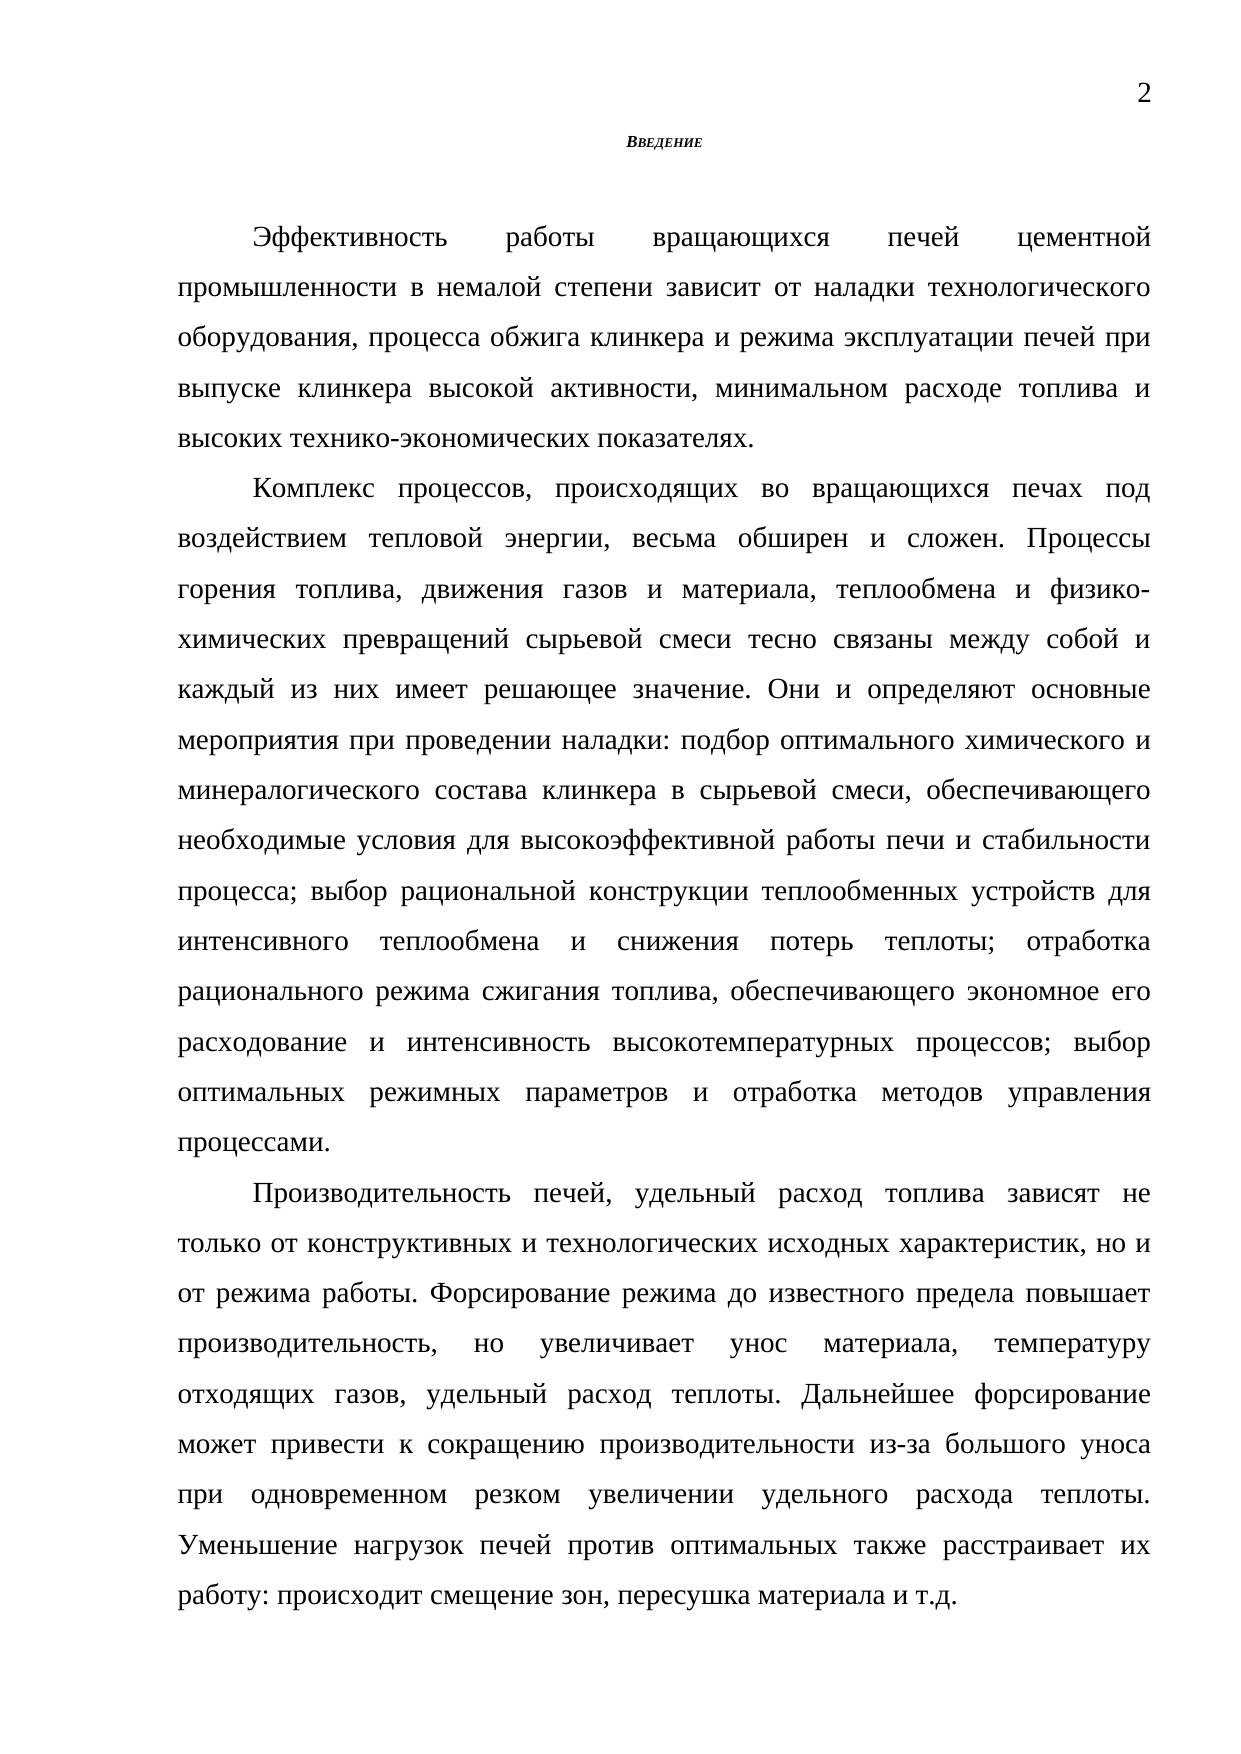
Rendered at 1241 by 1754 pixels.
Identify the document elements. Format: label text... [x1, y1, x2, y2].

text Эффективность работы вращающихся печей цементной промышленности в немалой степени зависит от наладки технологического оборудования, процесса обжига клинкера и режима эксплуатации печей при выпуске клинкера высокой активности, минимальном расходе топлива и высоких технико-экономических показателях. [177, 219, 1152, 453]
text Производительность печей, удельный расход топлива зависят не только от конструктивных и технологических исходных характеристик, но и от режима работы. Форсирование режима до известного предела повышает производительность, но увеличивает унос материала, температуру отходящих газов, удельный расход теплоты. Дальнейшее форсирование может привести к сокращению производительности из-за большого уноса при одновременном резком увеличении удельного расхода теплоты. Уменьшение нагрузок печей против оптимальных также расстраивает их работу: происходит смещение зон, пересушка материала и т.д. [177, 1175, 1152, 1611]
subtitle Введение [177, 118, 1152, 152]
text Комплекс процессов, происходящих во вращающихся печах под воздействием тепловой энергии, весьма обширен и сложен. Процессы горения топлива, движения газов и материала, теплообмена и физико-химических превращений сырьевой смеси тесно связаны между собой и каждый из них имеет решающее значение. Они и определяют основные мероприятия при проведении наладки: подбор оптимального химического и минералогического состава клинкера в сырьевой смеси, обеспечивающего необходимые условия для высокоэффективной работы печи и стабильности процесса; выбор рациональной конструкции теплообменных устройств для интенсивного теплообмена и снижения потерь теплоты; отработка рационального режима сжигания топлива, обеспечивающего экономное его расходование и интенсивность высокотемпературных процессов; выбор оптимальных режимных параметров и отработка методов управления процессами. [177, 470, 1152, 1158]
